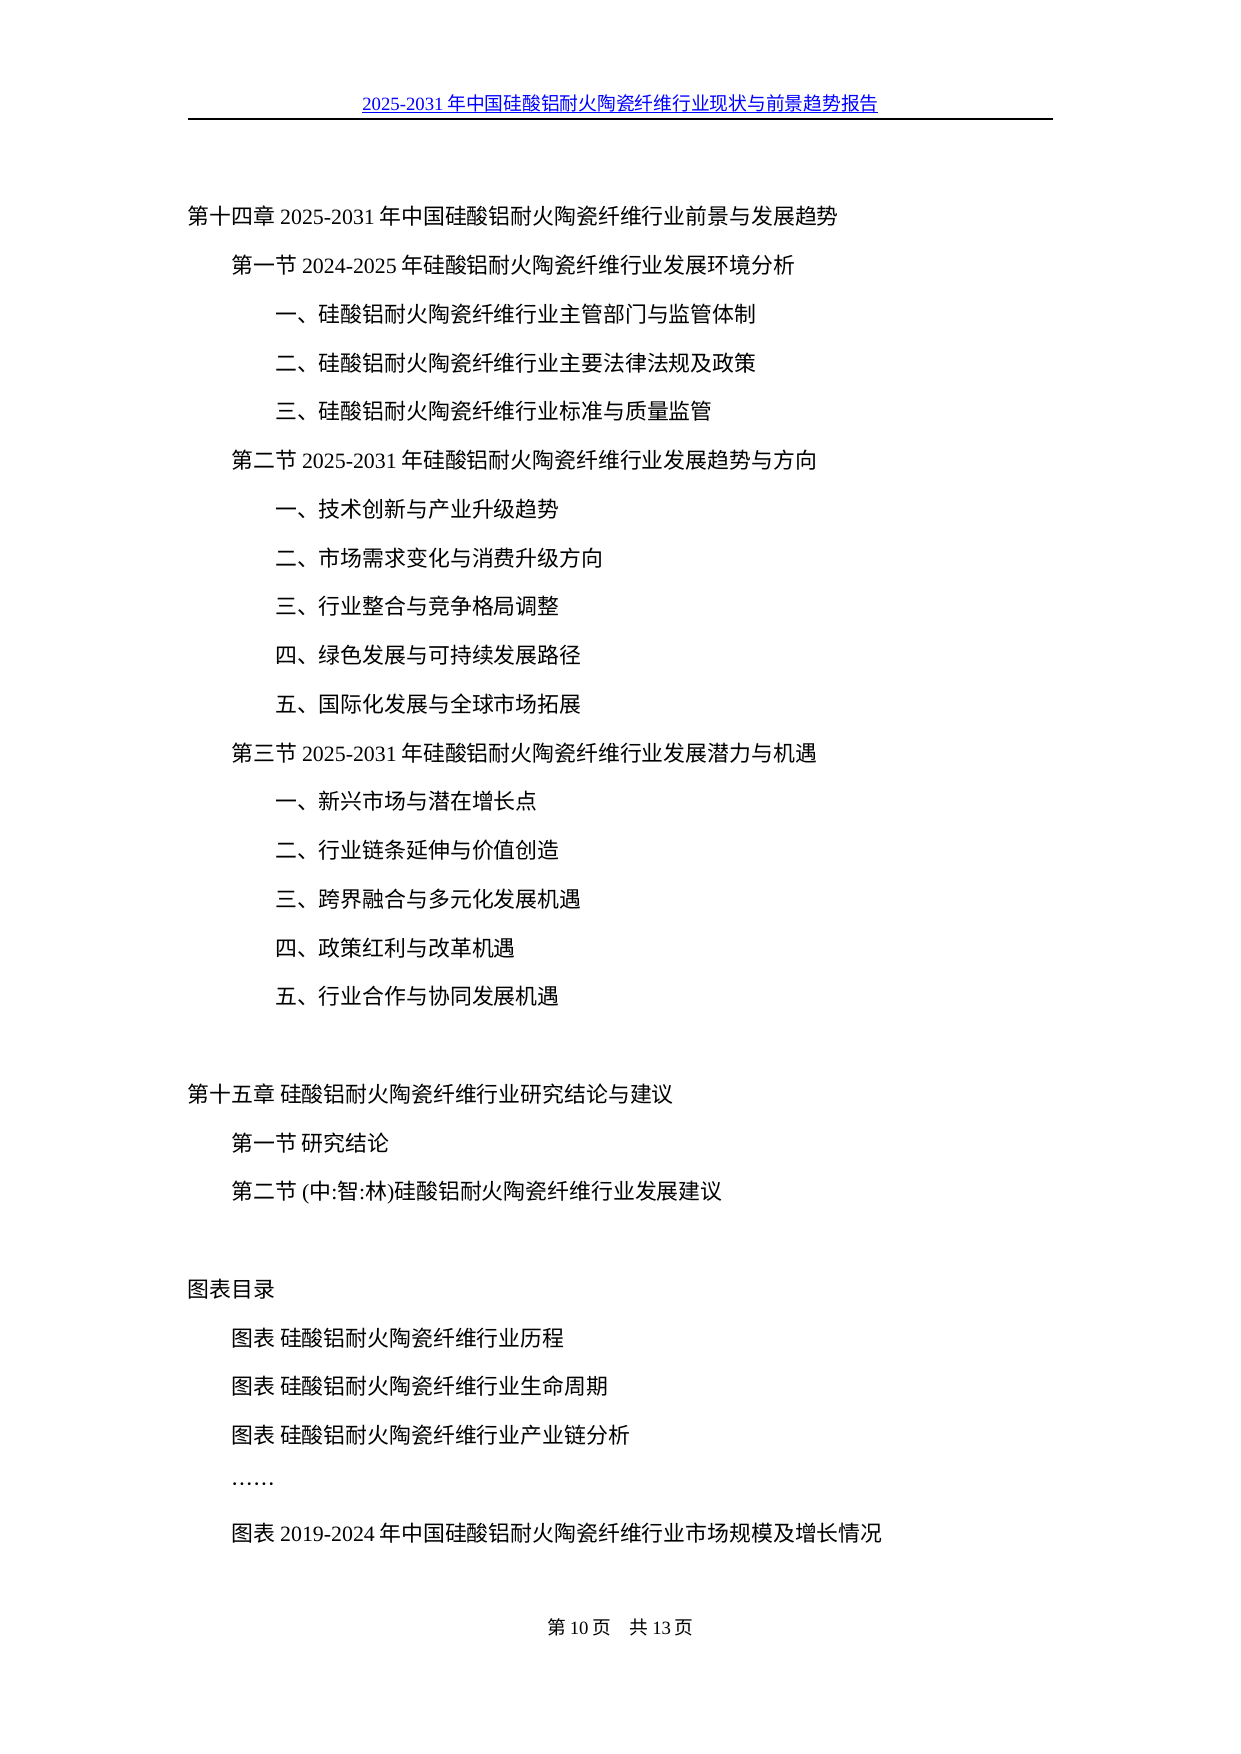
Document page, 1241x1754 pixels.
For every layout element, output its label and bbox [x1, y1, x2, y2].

text [187, 150, 1053, 1548]
